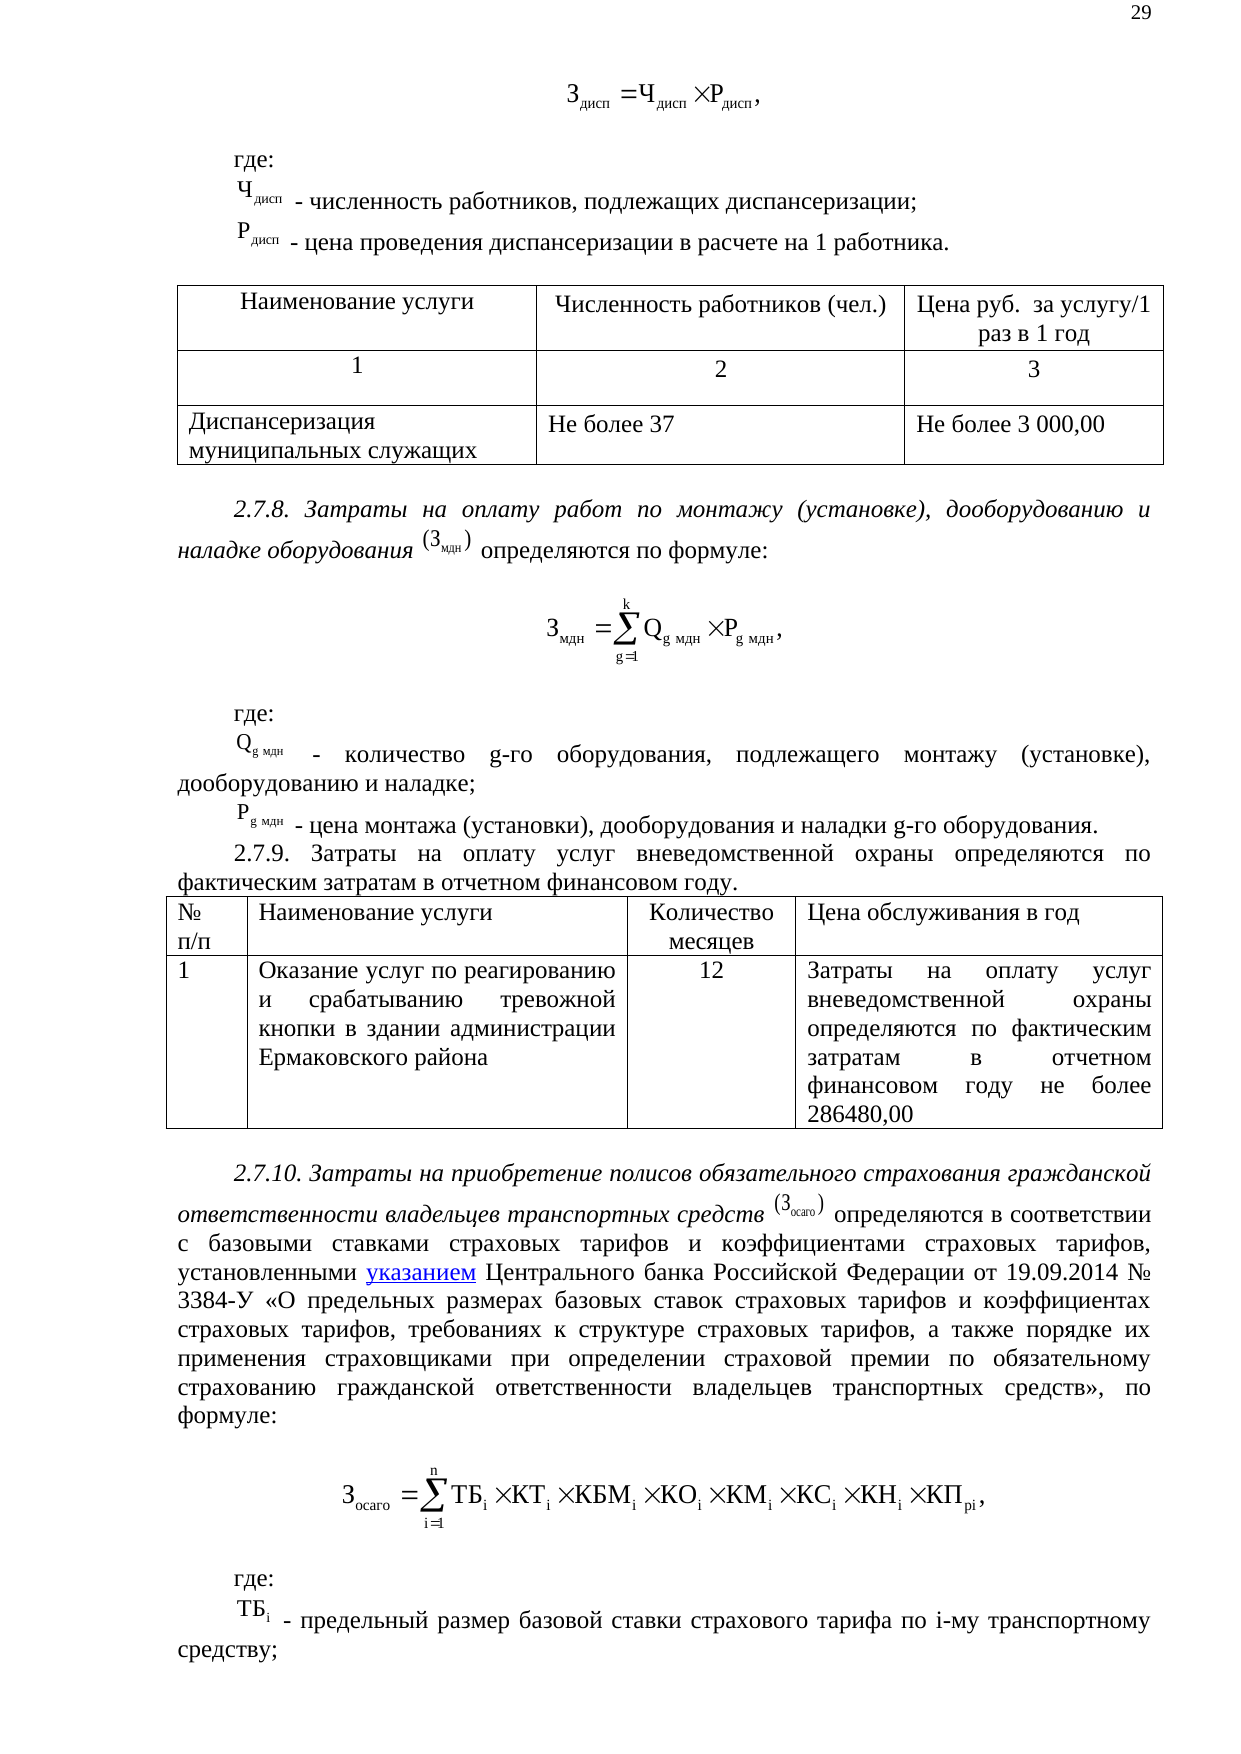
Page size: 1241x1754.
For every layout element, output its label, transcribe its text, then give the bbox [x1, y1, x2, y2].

text 2.7.8. Затраты на оплату работ по монтажу (установке), дооборудованию и наладке оборудования определяются по формуле: [177, 494, 1152, 564]
table_cell 12 [628, 956, 795, 1128]
text где: [177, 144, 1152, 173]
table_header № п/п [167, 897, 247, 954]
table_cell Диспансеризация муниципальных служащих [178, 406, 536, 464]
table_header Цена руб. за услугу/1 раз в 1 год [905, 286, 1163, 349]
text - предельный размер базовой ставки страхового тарифа по i-му транспортному средству; [177, 1592, 1152, 1662]
text где: [177, 1563, 1152, 1592]
text где: [177, 698, 1152, 727]
text 2.7.9. Затраты на оплату услуг вневедомственной охраны определяются по фактическим затратам в отчетном финансовом году. [177, 838, 1152, 896]
table_cell Не более 3 000,00 [905, 406, 1163, 464]
table_cell 3 [905, 351, 1163, 405]
table_header Цена обслуживания в год [796, 897, 1162, 954]
table_cell Затраты на оплату услуг вневедомственной охраны определяются по фактическим затратам в отчетном финансовом году не более 286480,00 [796, 956, 1162, 1128]
table_cell 1 [167, 956, 247, 1128]
table_cell 2 [537, 351, 904, 405]
text - количество g-го оборудования, подлежащего монтажу (установке), дооборудованию и наладке; [177, 727, 1152, 797]
table_cell Не более 37 [537, 406, 904, 464]
text - численность работников, подлежащих диспансеризации; [177, 173, 1152, 214]
table_header Наименование услуги [178, 286, 536, 349]
table_header Численность работников (чел.) [537, 286, 904, 349]
table_cell 1 [178, 351, 536, 405]
table_header Количество месяцев [628, 897, 795, 954]
text - цена монтажа (установки), дооборудования и наладки g-го оборудования. [177, 797, 1152, 838]
text 2.7.10. Затраты на приобретение полисов обязательного страхования гражданской ответственности владельцев транспортных средств определяются в соответствии с базовыми ставками страховых тарифов и коэффициентами страховых тарифов, установленными указанием Центрального банка Российской Федерации от 19.09.2014 № 3384-У «О предельных размерах базовых ставок страховых тарифов и коэффициентах страховых тарифов, требованиях к структуре страховых тарифов, а также порядке их применения страховщиками при определении страховой премии по обязательному страхованию гражданской ответственности владельцев транспортных средств», по формуле: [177, 1158, 1152, 1429]
table_header Наименование услуги [248, 897, 627, 954]
text - цена проведения диспансеризации в расчете на 1 работника. [177, 214, 1152, 256]
table_cell Оказание услуг по реагированию и срабатыванию тревожной кнопки в здании администрации Ермаковского района [248, 956, 627, 1128]
